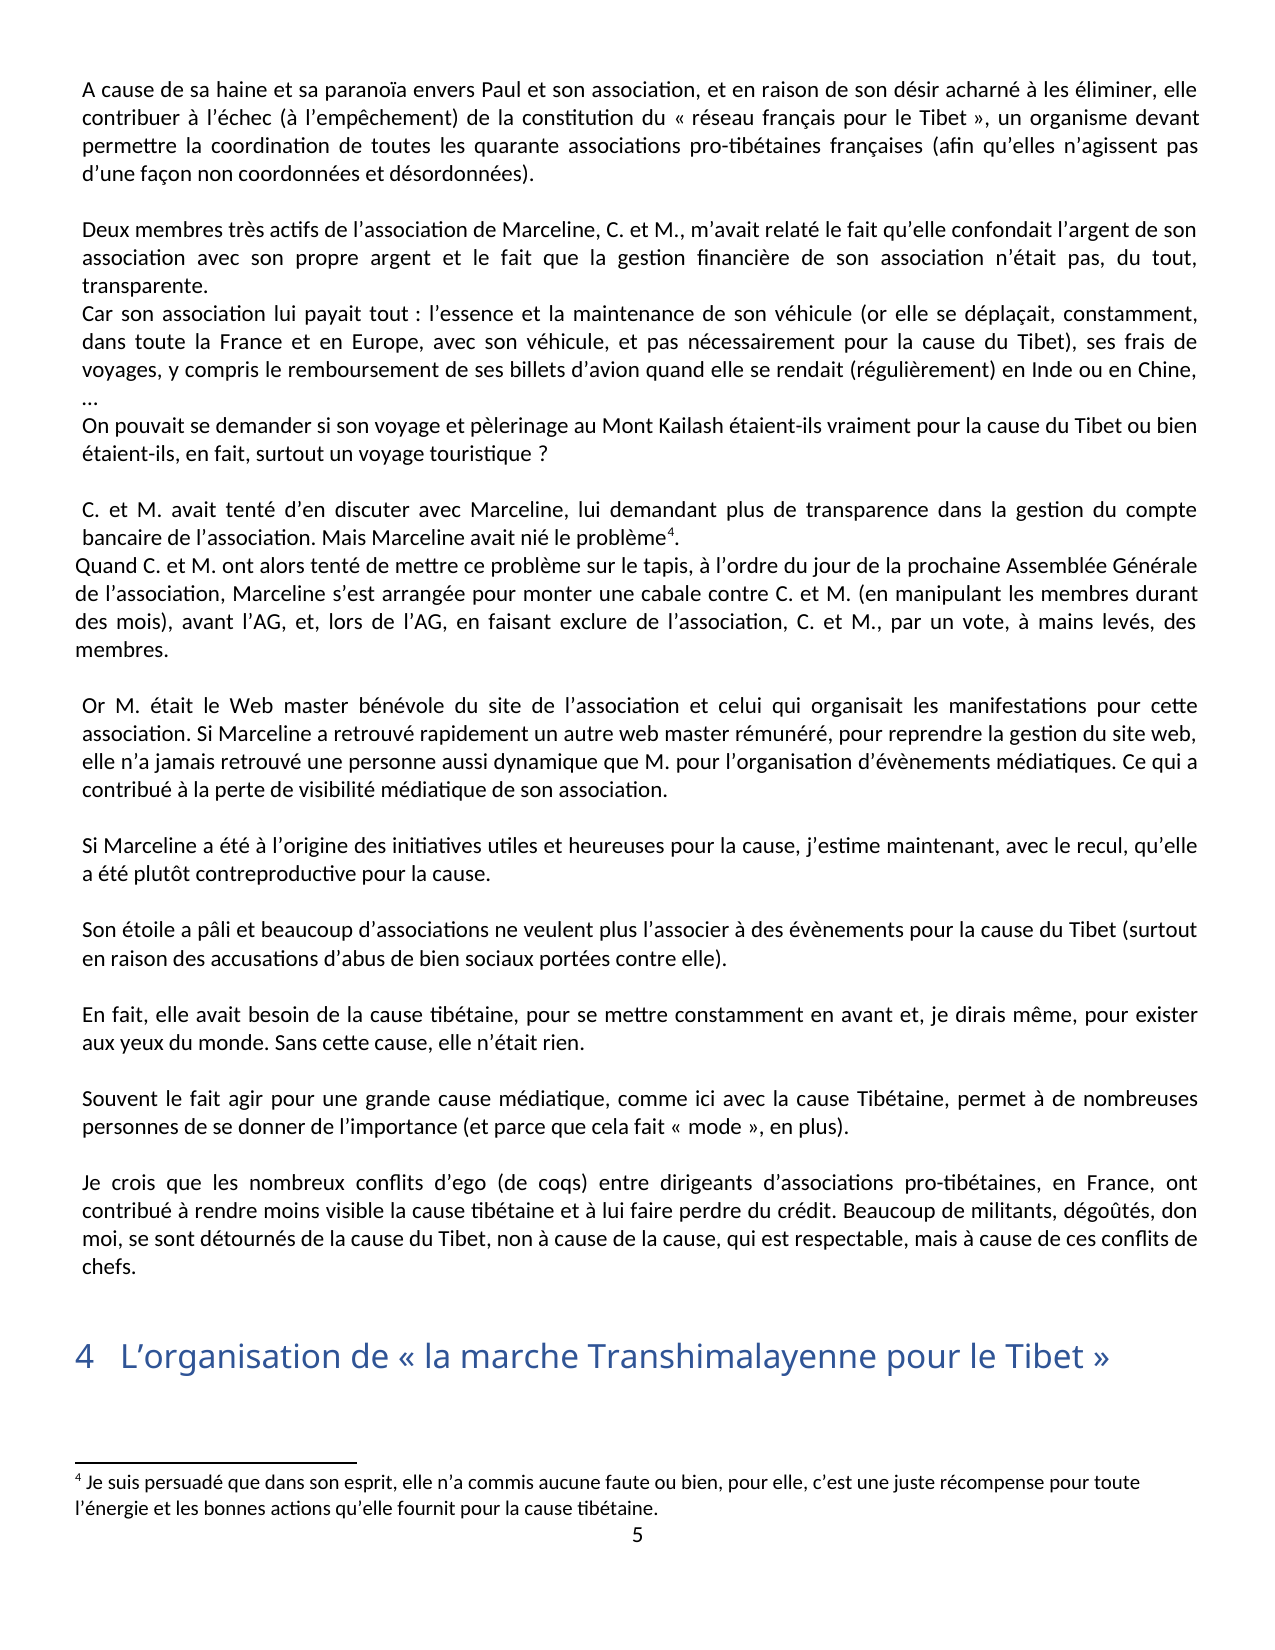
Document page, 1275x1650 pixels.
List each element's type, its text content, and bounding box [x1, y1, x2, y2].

text Or M. était le Web master bénévole du site de l’association et celui qui organisait les manifestations pour cette association. Si Marceline a retrouvé rapidement un autre web master rémunéré, pour reprendre la gestion du site web, elle n’a jamais retrouvé une personne aussi dynamique que M. pour l’organisation d’évènements médiatiques. Ce qui a contribué à la perte de visibilité médiatique de son association. [82, 691, 1200, 803]
text A cause de sa haine et sa paranoïa envers Paul et son association, et en raison de son désir acharné à les éliminer, elle contribuer à l’échec (à l’empêchement) de la constitution du « réseau français pour le Tibet », un organisme devant permettre la coordination de toutes les quarante associations pro-tibétaines françaises (afin qu’elles n’agissent pas d’une façon non coordonnées et désordonnées). [82, 75, 1200, 187]
text Si Marceline a été à l’origine des initiatives utiles et heureuses pour la cause, j’estime maintenant, avec le recul, qu’elle a été plutôt contreproductive pour la cause. [82, 832, 1200, 888]
text C. et M. avait tenté d’en discuter avec Marceline, lui demandant plus de transparence dans la gestion du compte bancaire de l’association. Mais Marceline avait nié le problème. [82, 495, 1200, 551]
subtitle L’organisation de « la marche Transhimalayenne pour le Tibet » [75, 1333, 1200, 1378]
text Je crois que les nombreux conflits d’ego (de coqs) entre dirigeants d’associations pro-tibétaines, en France, ont contribué à rendre moins visible la cause tibétaine et à lui faire perdre du crédit. Beaucoup de militants, dégoûtés, don moi, se sont détournés de la cause du Tibet, non à cause de la cause, qui est respectable, mais à cause de ces conflits de chefs. [82, 1168, 1200, 1280]
text Son étoile a pâli et beaucoup d’associations ne veulent plus l’associer à des évènements pour la cause du Tibet (surtout en raison des accusations d’abus de bien sociaux portées contre elle). [82, 916, 1200, 972]
text Deux membres très actifs de l’association de Marceline, C. et M., m’avait relaté le fait qu’elle confondait l’argent de son association avec son propre argent et le fait que la gestion financière de son association n’était pas, du tout, transparente. [82, 215, 1200, 299]
text On pouvait se demander si son voyage et pèlerinage au Mont Kailash étaient-ils vraiment pour la cause du Tibet ou bien étaient-ils, en fait, surtout un voyage touristique ? [82, 411, 1200, 467]
text Quand C. et M. ont alors tenté de mettre ce problème sur le tapis, à l’ordre du jour de la prochaine Assemblée Générale de l’association, Marceline s’est arrangée pour monter une cabale contre C. et M. (en manipulant les membres durant des mois), avant l’AG, et, lors de l’AG, en faisant exclure de l’association, C. et M., par un vote, à mains levés, des membres. [75, 551, 1200, 663]
text En fait, elle avait besoin de la cause tibétaine, pour se mettre constamment en avant et, je dirais même, pour exister aux yeux du monde. Sans cette cause, elle n’était rien. [82, 1000, 1200, 1056]
text Car son association lui payait tout : l’essence et la maintenance de son véhicule (or elle se déplaçait, constamment, dans toute la France et en Europe, avec son véhicule, et pas nécessairement pour la cause du Tibet), ses frais de voyages, y compris le remboursement de ses billets d’avion quand elle se rendait (régulièrement) en Inde ou en Chine, … [82, 299, 1200, 411]
text Souvent le fait agir pour une grande cause médiatique, comme ici avec la cause Tibétaine, permet à de nombreuses personnes de se donner de l’importance (et parce que cela fait « mode », en plus). [82, 1084, 1200, 1140]
